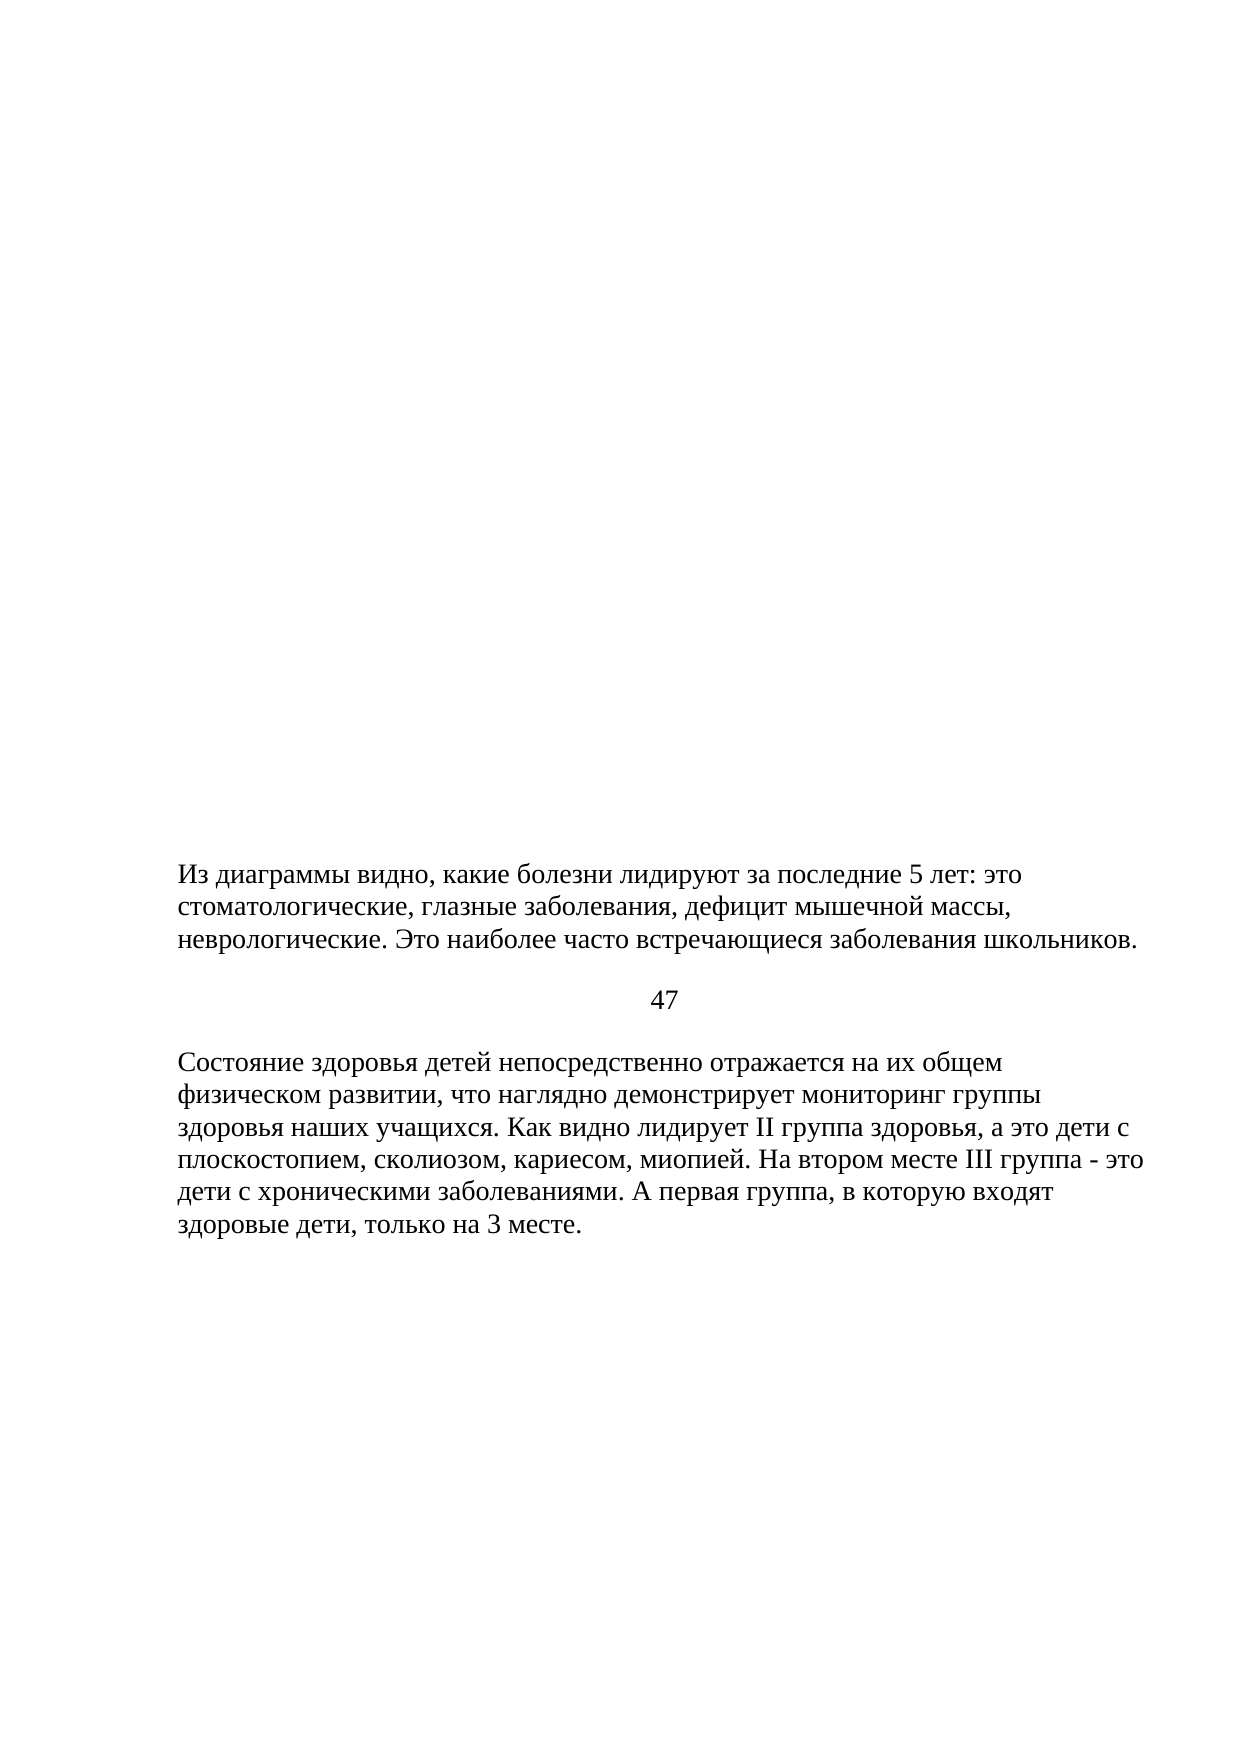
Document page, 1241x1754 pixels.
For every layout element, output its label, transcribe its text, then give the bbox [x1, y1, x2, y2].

text Состояние здоровья детей непосредственно отражается на их общем физическом развитии, что наглядно демонстрирует мониторинг группы здоровья наших учащихся. Как видно лидирует ІІ группа здоровья, а это дети с плоскостопием, сколиозом, кариесом, миопией. На втором месте ІІІ группа - это дети с хроническими заболеваниями. А первая группа, в которую входят здоровые дети, только на 3 месте. [177, 1045, 1152, 1239]
text Из диаграммы видно, какие болезни лидируют за последние 5 лет: это стоматологические, глазные заболевания, дефицит мышечной массы, неврологические. Это наиболее часто встречающиеся заболевания школьников. [177, 857, 1152, 954]
text 47 [177, 983, 1152, 1016]
